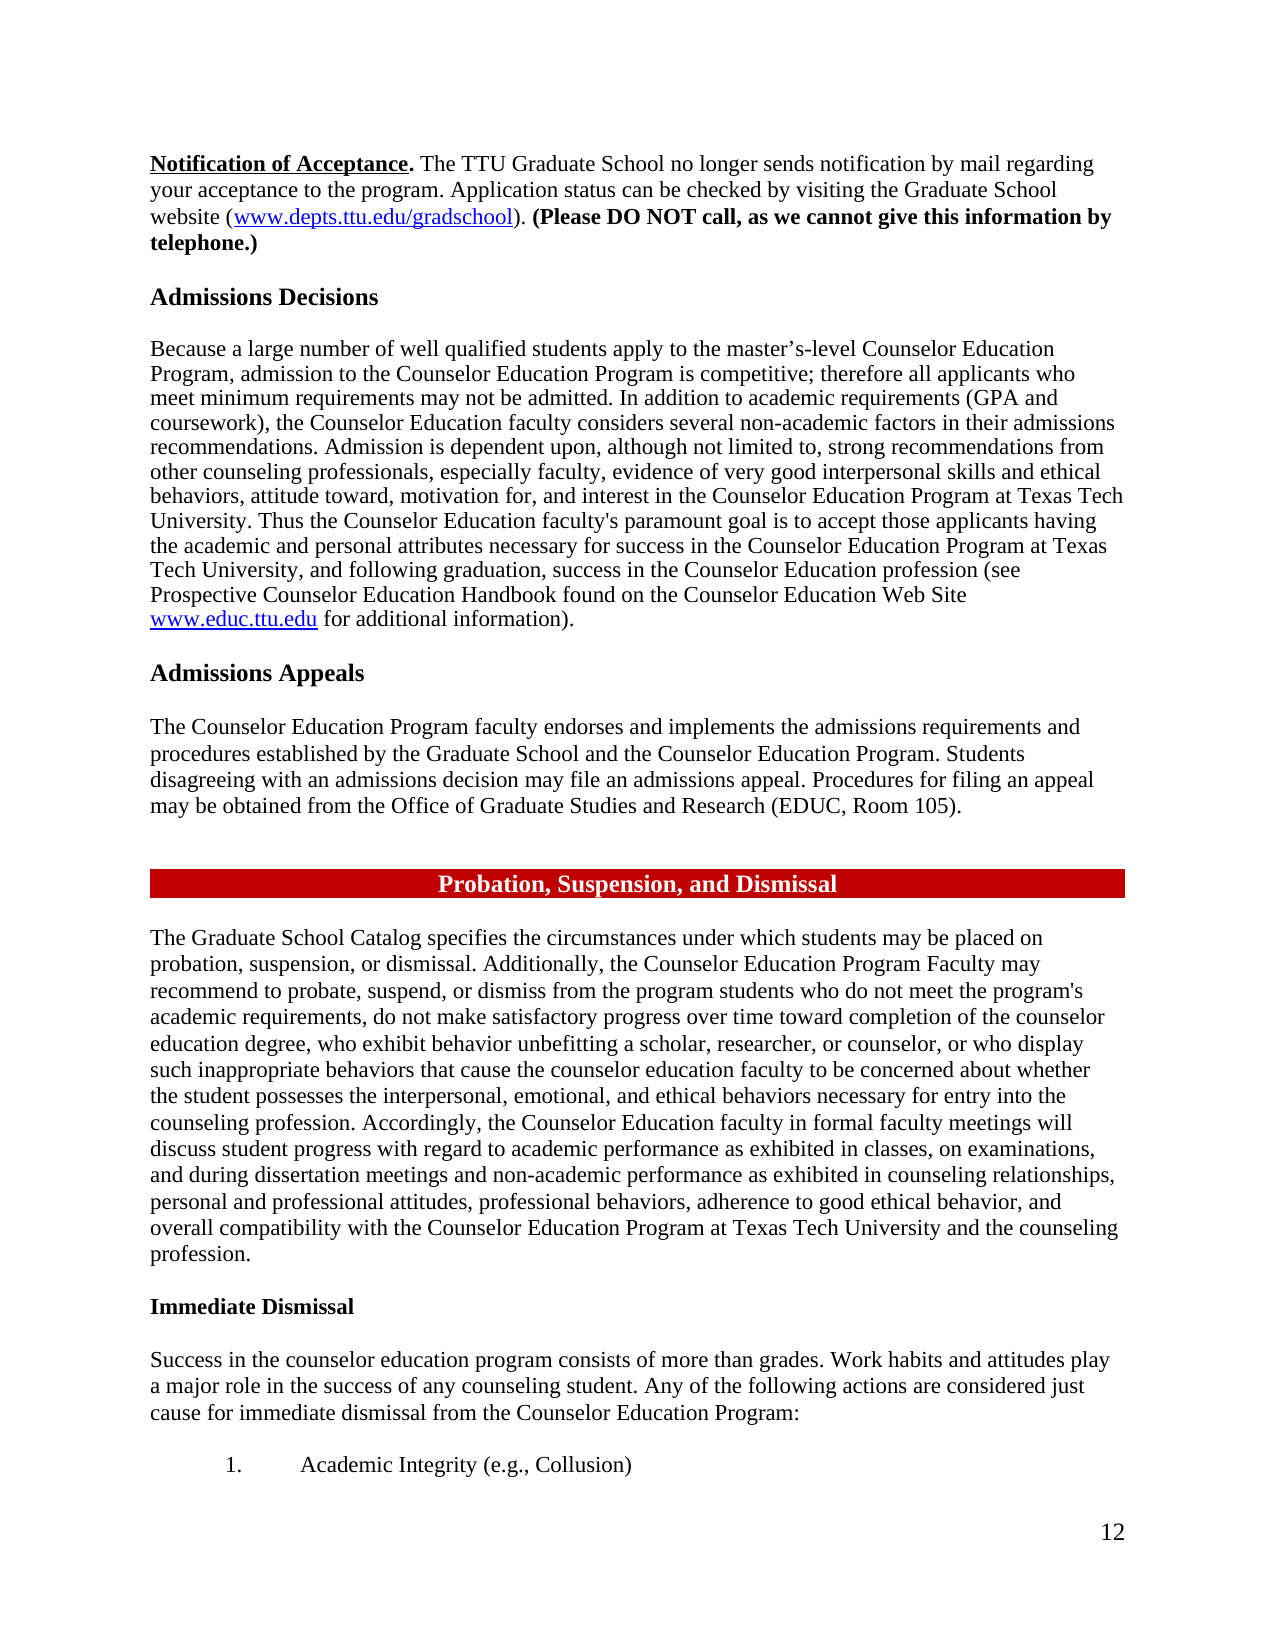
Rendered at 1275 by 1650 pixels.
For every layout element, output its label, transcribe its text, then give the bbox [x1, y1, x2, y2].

subtitle Probation, Suspension, and Dismissal [150, 869, 1125, 898]
text The Graduate School Catalog specifies the circumstances under which students may be placed on probation, suspension, or dismissal. Additionally, the Counselor Education Program Faculty may recommend to probate, suspend, or dismiss from the program students who do not meet the program's academic requirements, do not make satisfactory progress over time toward completion of the counselor education degree, who exhibit behavior unbefitting a scholar, researcher, or counselor, or who display such inappropriate behaviors that cause the counselor education faculty to be concerned about whether the student possesses the interpersonal, emotional, and ethical behaviors necessary for entry into the counseling profession. Accordingly, the Counselor Education faculty in formal faculty meetings will discuss student progress with regard to academic performance as exhibited in classes, on examinations, and during dissertation meetings and non-academic performance as exhibited in counseling relationships, personal and professional attitudes, professional behaviors, adherence to good ethical behavior, and overall compatibility with the Counselor Education Program at Texas Tech University and the counseling profession. [150, 924, 1125, 1267]
text Admissions Decisions [150, 282, 1125, 311]
text The Counselor Education Program faculty endorses and implements the admissions requirements and procedures established by the Graduate School and the Counselor Education Program. Students disagreeing with an admissions decision may file an admissions appeal. Procedures for filing an appeal may be obtained from the Office of Graduate Studies and Research (EDUC, Room 105). [150, 713, 1125, 819]
text Because a large number of well qualified students apply to the master’s-level Counselor Education Program, admission to the Counselor Education Program is competitive; therefore all applicants who meet minimum requirements may not be admitted. In addition to academic requirements (GPA and coursework), the Counselor Education faculty considers several non-academic factors in their admissions recommendations. Admission is dependent upon, although not limited to, strong recommendations from other counseling professionals, especially faculty, evidence of very good interpersonal skills and ethical behaviors, attitude toward, motivation for, and interest in the Counselor Education Program at Texas Tech University. Thus the Counselor Education faculty's paramount goal is to accept those applicants having the academic and personal attributes necessary for success in the Counselor Education Program at Texas Tech University, and following graduation, success in the Counselor Education profession (see Prospective Counselor Education Handbook found on the Counselor Education Web Site www.educ.ttu.edu for additional information). [150, 337, 1125, 632]
text Immediate Dismissal [150, 1293, 1125, 1319]
text Admissions Appeals [150, 658, 1125, 687]
text Success in the counselor education program consists of more than grades. Work habits and attitudes play a major role in the success of any counseling student. Any of the following actions are considered just cause for immediate dismissal from the Counselor Education Program: [150, 1346, 1125, 1425]
list Academic Integrity (e.g., Collusion) [225, 1451, 1125, 1478]
text Notification of Acceptance. The TTU Graduate School no longer sends notification by mail regarding your acceptance to the program. Application status can be checked by visiting the Graduate School website (www.depts.ttu.edu/gradschool). (Please DO NOT call, as we cannot give this information by telephone.) [150, 150, 1125, 255]
